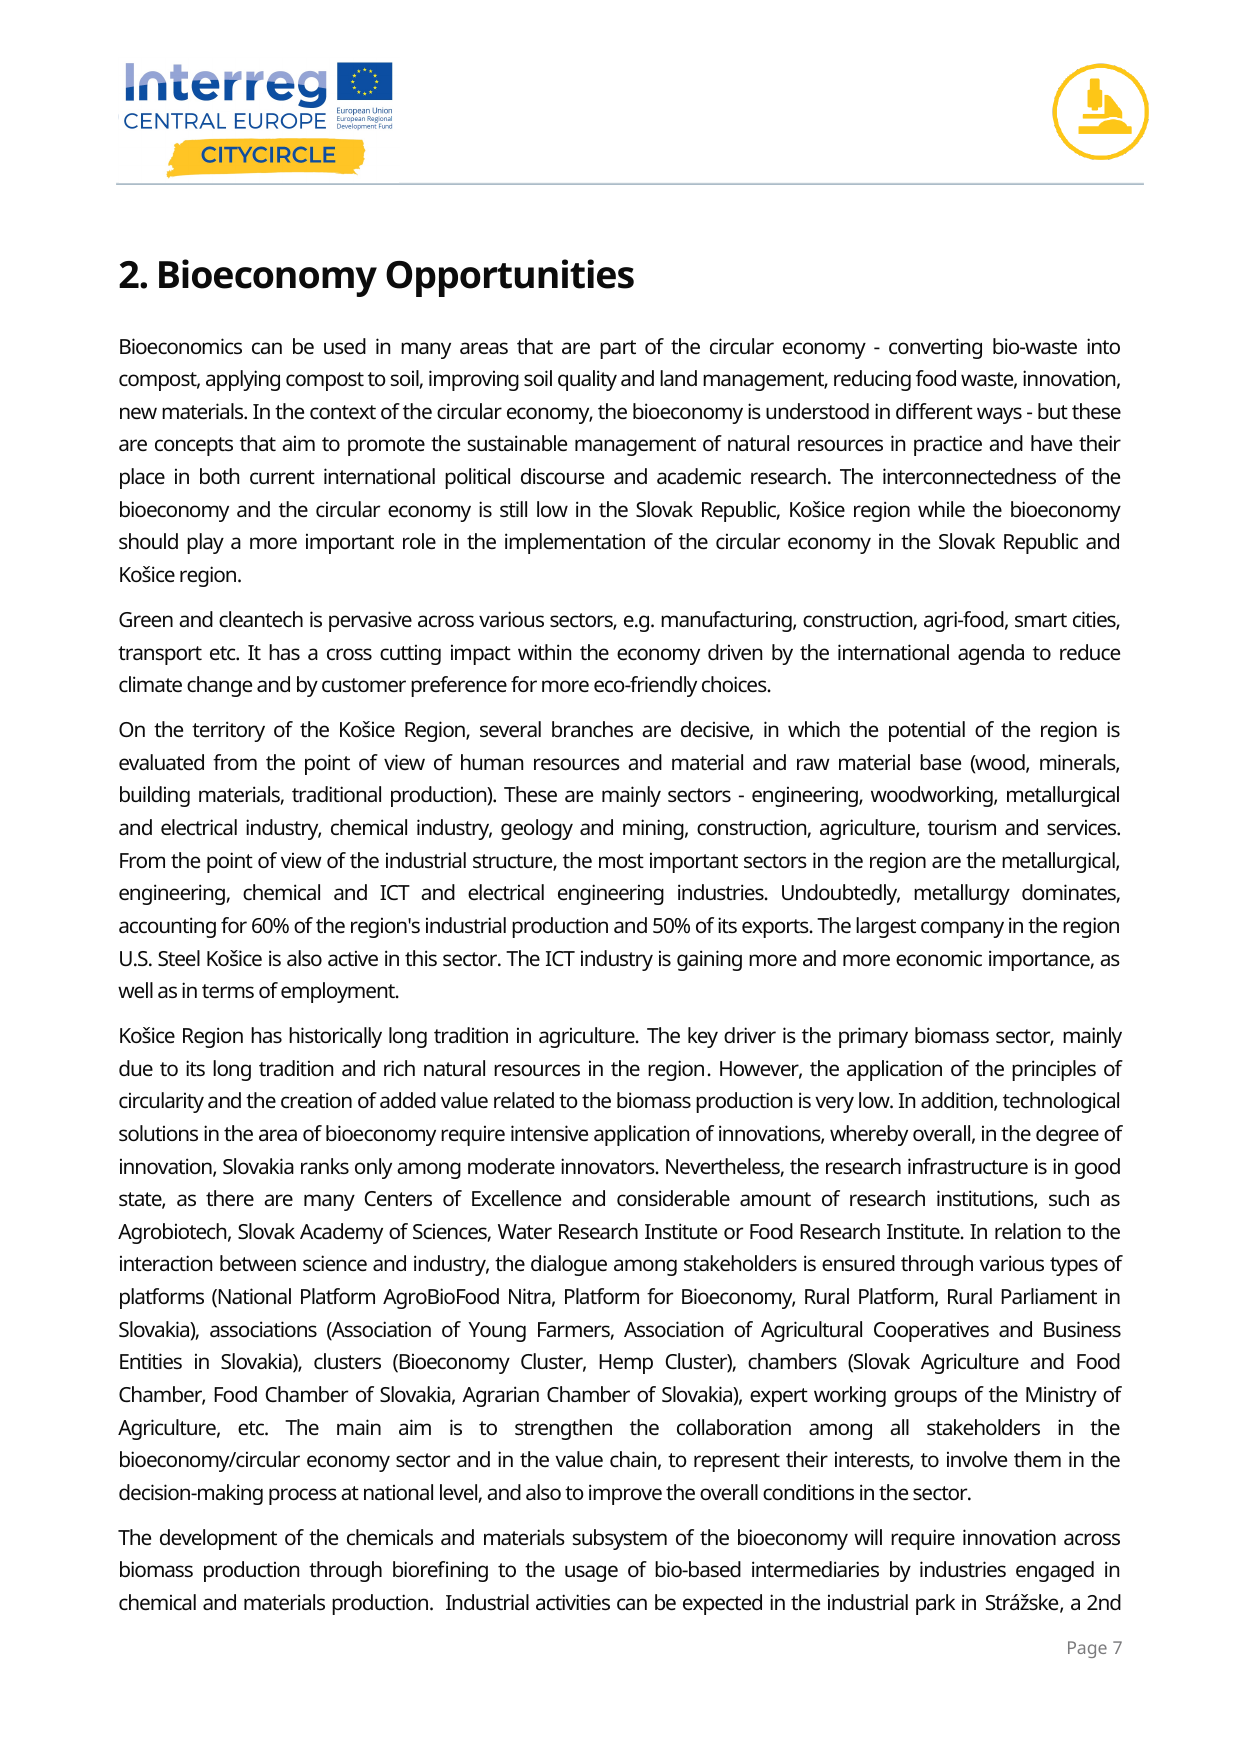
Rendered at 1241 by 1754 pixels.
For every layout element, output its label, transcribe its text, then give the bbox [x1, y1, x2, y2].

text Bioeconomics can be used in many areas that are part of the circular economy - converting bio-waste into compost, applying compost to soil, improving soil quality and land management, reducing food waste, innovation, new materials. In the context of the circular economy, the bioeconomy is understood in different ways - but these are concepts that aim to promote the sustainable management of natural resources in practice and have their place in both current international political discourse and academic research. The interconnectedness of the bioeconomy and the circular economy is still low in the Slovak Republic, Košice region while the bioeconomy should play a more important role in the implementation of the circular economy in the Slovak Republic and Košice region. [118, 332, 1122, 588]
text Košice Region has historically long tradition in agriculture. The key driver is the primary biomass sector, mainly due to its long tradition and rich natural resources in the region. However, the application of the principles of circularity and the creation of added value related to the biomass production is very low. In addition, technological solutions in the area of bioeconomy require intensive application of innovations, whereby overall, in the degree of innovation, Slovakia ranks only among moderate innovators. Nevertheless, the research infrastructure is in good state, as there are many Centers of Excellence and considerable amount of research institutions, such as Agrobiotech, Slovak Academy of Sciences, Water Research Institute or Food Research Institute. In relation to the interaction between science and industry, the dialogue among stakeholders is ensured through various types of platforms (National Platform AgroBioFood Nitra, Platform for Bioeconomy, Rural Platform, Rural Parliament in Slovakia), associations (Association of Young Farmers, Association of Agricultural Cooperatives and Business Entities in Slovakia), clusters (Bioeconomy Cluster, Hemp Cluster), chambers (Slovak Agriculture and Food Chamber, Food Chamber of Slovakia, Agrarian Chamber of Slovakia), expert working groups of the Ministry of Agriculture, etc. The main aim is to strengthen the collaboration among all stakeholders in the bioeconomy/circular economy sector and in the value chain, to represent their interests, to involve them in the decision-making process at national level, and also to improve the overall conditions in the sector. [118, 1021, 1122, 1506]
text Bioeconomy Opportunities [118, 248, 1122, 299]
picture [54, 1, 1190, 238]
text Green and cleantech is pervasive across various sectors, e.g. manufacturing, construction, agri-food, smart cities, transport etc. It has a cross cutting impact within the economy driven by the international agenda to reduce climate change and by customer preference for more eco-friendly choices. [118, 605, 1122, 699]
text On the territory of the Košice Region, several branches are decisive, in which the potential of the region is evaluated from the point of view of human resources and material and raw material base (wood, minerals, building materials, traditional production). These are mainly sectors - engineering, woodworking, metallurgical and electrical industry, chemical industry, geology and mining, construction, agriculture, tourism and services. From the point of view of the industrial structure, the most important sectors in the region are the metallurgical, engineering, chemical and ICT and electrical engineering industries. Undoubtedly, metallurgy dominates, accounting for 60% of the region's industrial production and 50% of its exports. The largest company in the region U.S. Steel Košice is also active in this sector. The ICT industry is gaining more and more economic importance, as well as in terms of employment. [118, 715, 1122, 1005]
